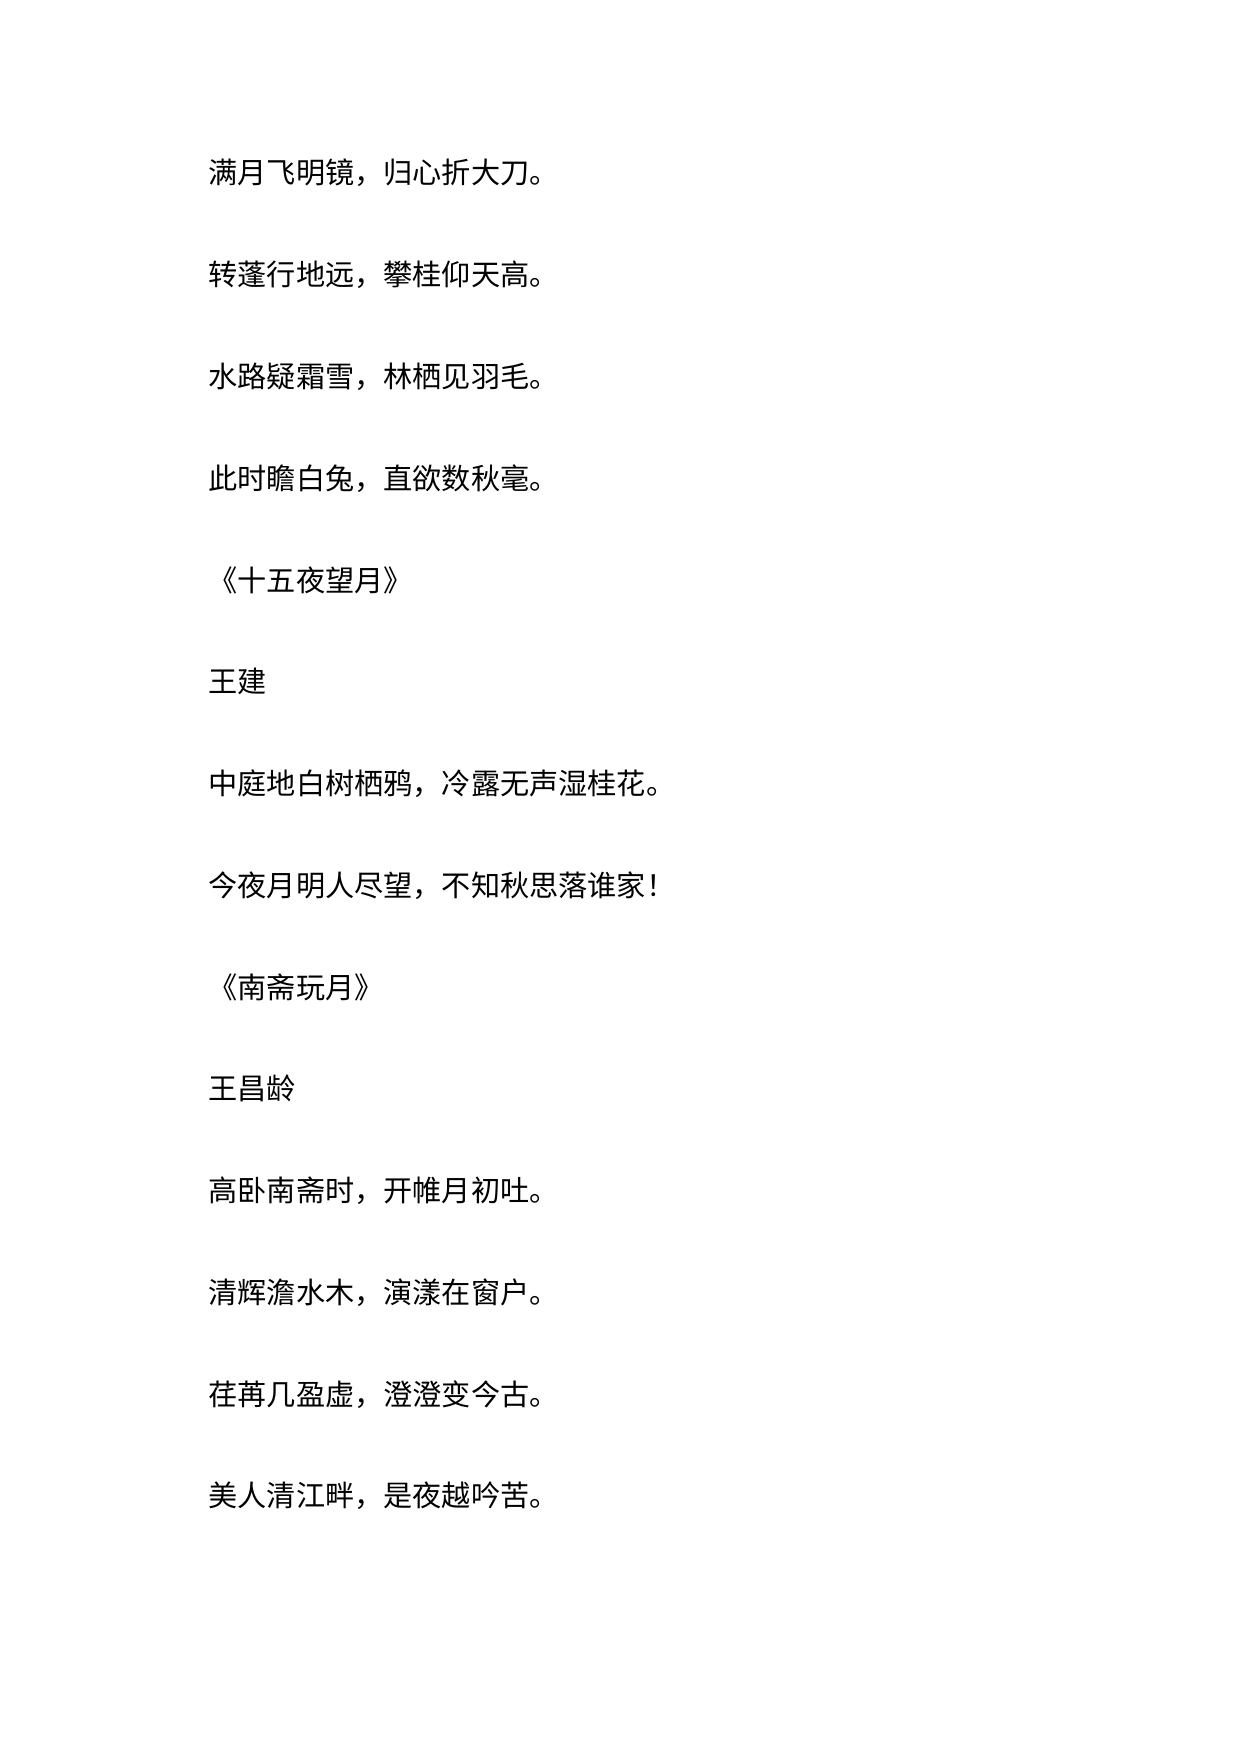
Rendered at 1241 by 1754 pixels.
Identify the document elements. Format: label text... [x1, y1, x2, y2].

text 王建 [150, 659, 1090, 701]
text 高卧南斋时，开帷月初吐。 [150, 1168, 1090, 1210]
text 《十五夜望月》 [150, 557, 1090, 599]
text 满月飞明镜，归心折大刀。 [150, 150, 1090, 192]
text 荏苒几盈虚，澄澄变今古。 [150, 1371, 1090, 1413]
text 中庭地白树栖鸦，冷露无声湿桂花。 [150, 761, 1090, 803]
text 水路疑霜雪，林栖见羽毛。 [150, 353, 1090, 396]
text 今夜月明人尽望，不知秋思落谁家！ [150, 862, 1090, 905]
text 清辉澹水木，演漾在窗户。 [150, 1269, 1090, 1312]
text 转蓬行地远，攀桂仰天高。 [150, 252, 1090, 294]
text 王昌龄 [150, 1066, 1090, 1108]
text 《南斋玩月》 [150, 964, 1090, 1006]
text 美人清江畔，是夜越吟苦。 [150, 1473, 1090, 1515]
text 此时瞻白兔，直欲数秋毫。 [150, 455, 1090, 498]
